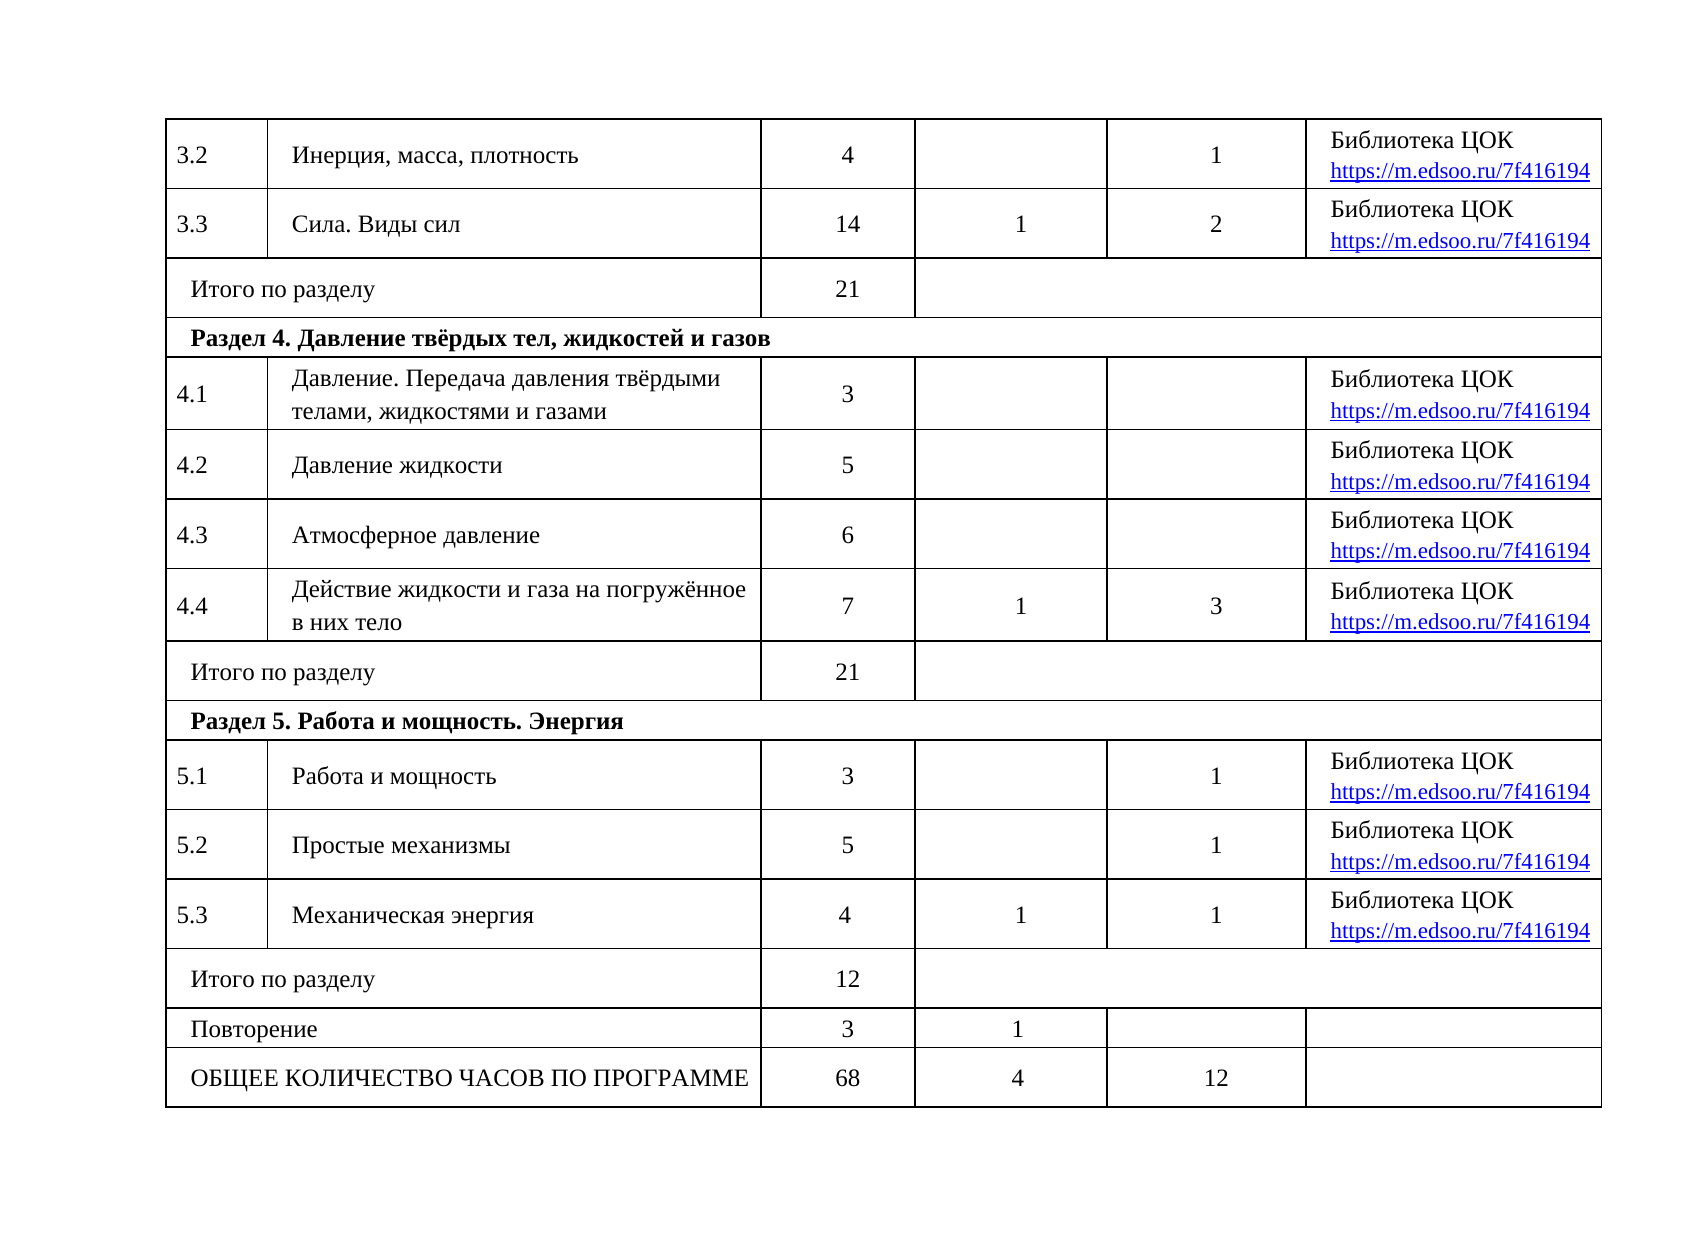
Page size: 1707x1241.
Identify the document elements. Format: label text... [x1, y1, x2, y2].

table_cell 1 [916, 1009, 1106, 1047]
table_cell 6 [762, 500, 914, 568]
table_cell 4 [916, 1048, 1106, 1106]
table_cell 4.1 [167, 358, 267, 428]
table_cell Действие жидкости и газа на погружённое в них тело [268, 569, 760, 640]
table_cell Итого по разделу [167, 949, 760, 1007]
table_cell 5 [762, 810, 914, 878]
table_cell 5.2 [167, 810, 267, 878]
table_cell [1307, 1009, 1601, 1047]
table_cell 2 [1108, 189, 1305, 257]
table_cell 1 [1108, 880, 1305, 948]
table_cell Итого по разделу [167, 259, 760, 317]
table_cell 4 [762, 880, 914, 948]
table_cell [916, 642, 1601, 699]
table_cell 7 [762, 569, 914, 640]
table_cell 1 [1108, 810, 1305, 878]
table_cell 12 [762, 949, 914, 1007]
table_cell 4 [762, 120, 914, 188]
table_cell 3 [762, 358, 914, 428]
table_cell 68 [762, 1048, 914, 1106]
table_cell [916, 810, 1106, 878]
table_cell [916, 259, 1601, 317]
table_cell 3.3 [167, 189, 267, 257]
table_cell [916, 741, 1106, 808]
table_cell 3 [762, 1009, 914, 1047]
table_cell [1307, 189, 1601, 257]
table_cell [1108, 430, 1305, 498]
table_cell 4.4 [167, 569, 267, 640]
table_cell 1 [1108, 120, 1305, 188]
table_cell Раздел 5. Работа и мощность. Энергия [167, 701, 1601, 739]
table_cell Простые механизмы [268, 810, 760, 878]
table_cell 21 [762, 259, 914, 317]
table_cell [916, 430, 1106, 498]
table_cell Сила. Виды сил [268, 189, 760, 257]
table_cell 5.3 [167, 880, 267, 948]
table_cell Библиотека ЦОК https://m.edsoo.ru/7f416194 [1307, 500, 1601, 568]
table_cell [1307, 1048, 1601, 1106]
table_cell [1108, 358, 1305, 428]
table_cell Библиотека ЦОК https://m.edsoo.ru/7f416194 [1307, 430, 1601, 498]
table_cell ОБЩЕЕ КОЛИЧЕСТВО ЧАСОВ ПО ПРОГРАММЕ [167, 1048, 760, 1106]
table_cell Библиотека ЦОК https://m.edsoo.ru/7f416194 [1307, 741, 1601, 808]
table_cell [916, 500, 1106, 568]
table_cell 14 [762, 189, 914, 257]
table_cell Механическая энергия [268, 880, 760, 948]
table_cell [916, 358, 1106, 428]
table_cell 4.3 [167, 500, 267, 568]
table_cell [1108, 500, 1305, 568]
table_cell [1307, 120, 1601, 188]
table_cell Повторение [167, 1009, 760, 1047]
table_cell Итого по разделу [167, 642, 760, 699]
table_cell 1 [916, 880, 1106, 948]
table_cell Инерция, масса, плотность [268, 120, 760, 188]
table_cell 1 [916, 569, 1106, 640]
table_cell Библиотека ЦОК https://m.edsoo.ru/7f416194 [1307, 810, 1601, 878]
table_cell Библиотека ЦОК https://m.edsoo.ru/7f416194 [1307, 358, 1601, 428]
table_cell 3.2 [167, 120, 267, 188]
table_cell Раздел 4. Давление твёрдых тел, жидкостей и газов [167, 318, 1601, 356]
table_cell Атмосферное давление [268, 500, 760, 568]
table_cell Работа и мощность [268, 741, 760, 808]
table_cell Библиотека ЦОК https://m.edsoo.ru/7f416194 [1307, 880, 1601, 948]
table_cell 12 [1108, 1048, 1305, 1106]
table_cell [1108, 1009, 1305, 1047]
table_cell 5.1 [167, 741, 267, 808]
table_cell [916, 120, 1106, 188]
table_cell 3 [1108, 569, 1305, 640]
table_cell Давление жидкости [268, 430, 760, 498]
table_cell 1 [1108, 741, 1305, 808]
table_cell 1 [916, 189, 1106, 257]
table_cell 3 [762, 741, 914, 808]
table_cell [916, 949, 1601, 1007]
table_cell 21 [762, 642, 914, 699]
table_cell Библиотека ЦОК https://m.edsoo.ru/7f416194 [1307, 569, 1601, 640]
table_cell 5 [762, 430, 914, 498]
table_cell Давление. Передача давления твёрдыми телами, жидкостями и газами [268, 358, 760, 428]
table_cell 4.2 [167, 430, 267, 498]
